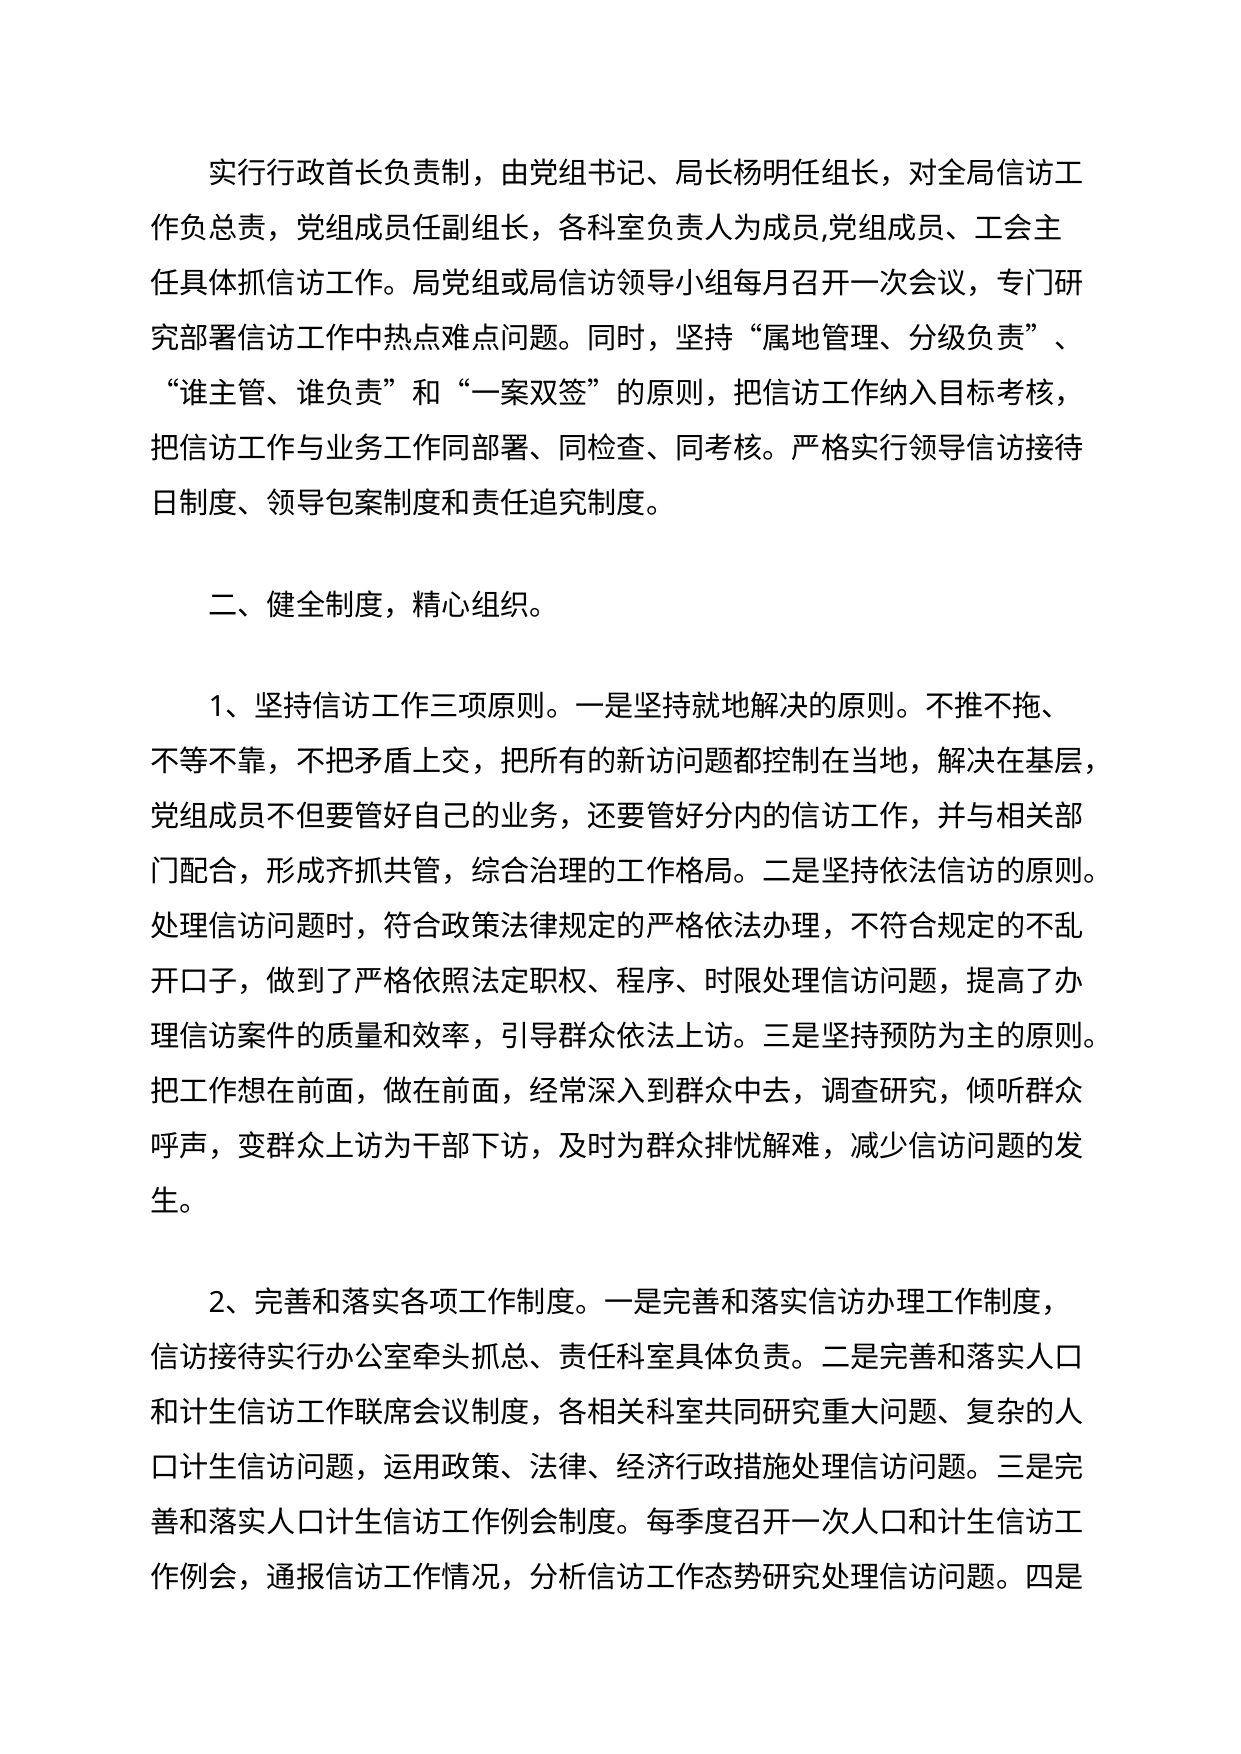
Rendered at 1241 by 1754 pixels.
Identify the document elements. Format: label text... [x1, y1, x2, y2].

text 实行行政首长负责制，由党组书记、局长杨明任组长，对全局信访工作负总责，党组成员任副组长，各科室负责人为成员,党组成员、工会主任具体抓信访工作。局党组或局信访领导小组每月召开一次会议，专门研究部署信访工作中热点难点问题。同时，坚持“属地管理、分级负责”、“谁主管、谁负责”和“一案双签”的原则，把信访工作纳入目标考核，把信访工作与业务工作同部署、同检查、同考核。严格实行领导信访接待日制度、领导包案制度和责任追究制度。 [150, 150, 1090, 522]
text 二、健全制度，精心组织。 [150, 581, 1090, 623]
text 1、坚持信访工作三项原则。一是坚持就地解决的原则。不推不拖、不等不靠，不把矛盾上交，把所有的新访问题都控制在当地，解决在基层，党组成员不但要管好自己的业务，还要管好分内的信访工作，并与相关部门配合，形成齐抓共管，综合治理的工作格局。二是坚持依法信访的原则。处理信访问题时，符合政策法律规定的严格依法办理，不符合规定的不乱开口子，做到了严格依照法定职权、程序、时限处理信访问题，提高了办理信访案件的质量和效率，引导群众依法上访。三是坚持预防为主的原则。把工作想在前面，做在前面，经常深入到群众中去，调查研究，倾听群众呼声，变群众上访为干部下访，及时为群众排忧解难，减少信访问题的发生。 [150, 683, 1090, 1219]
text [150, 1279, 1090, 1596]
